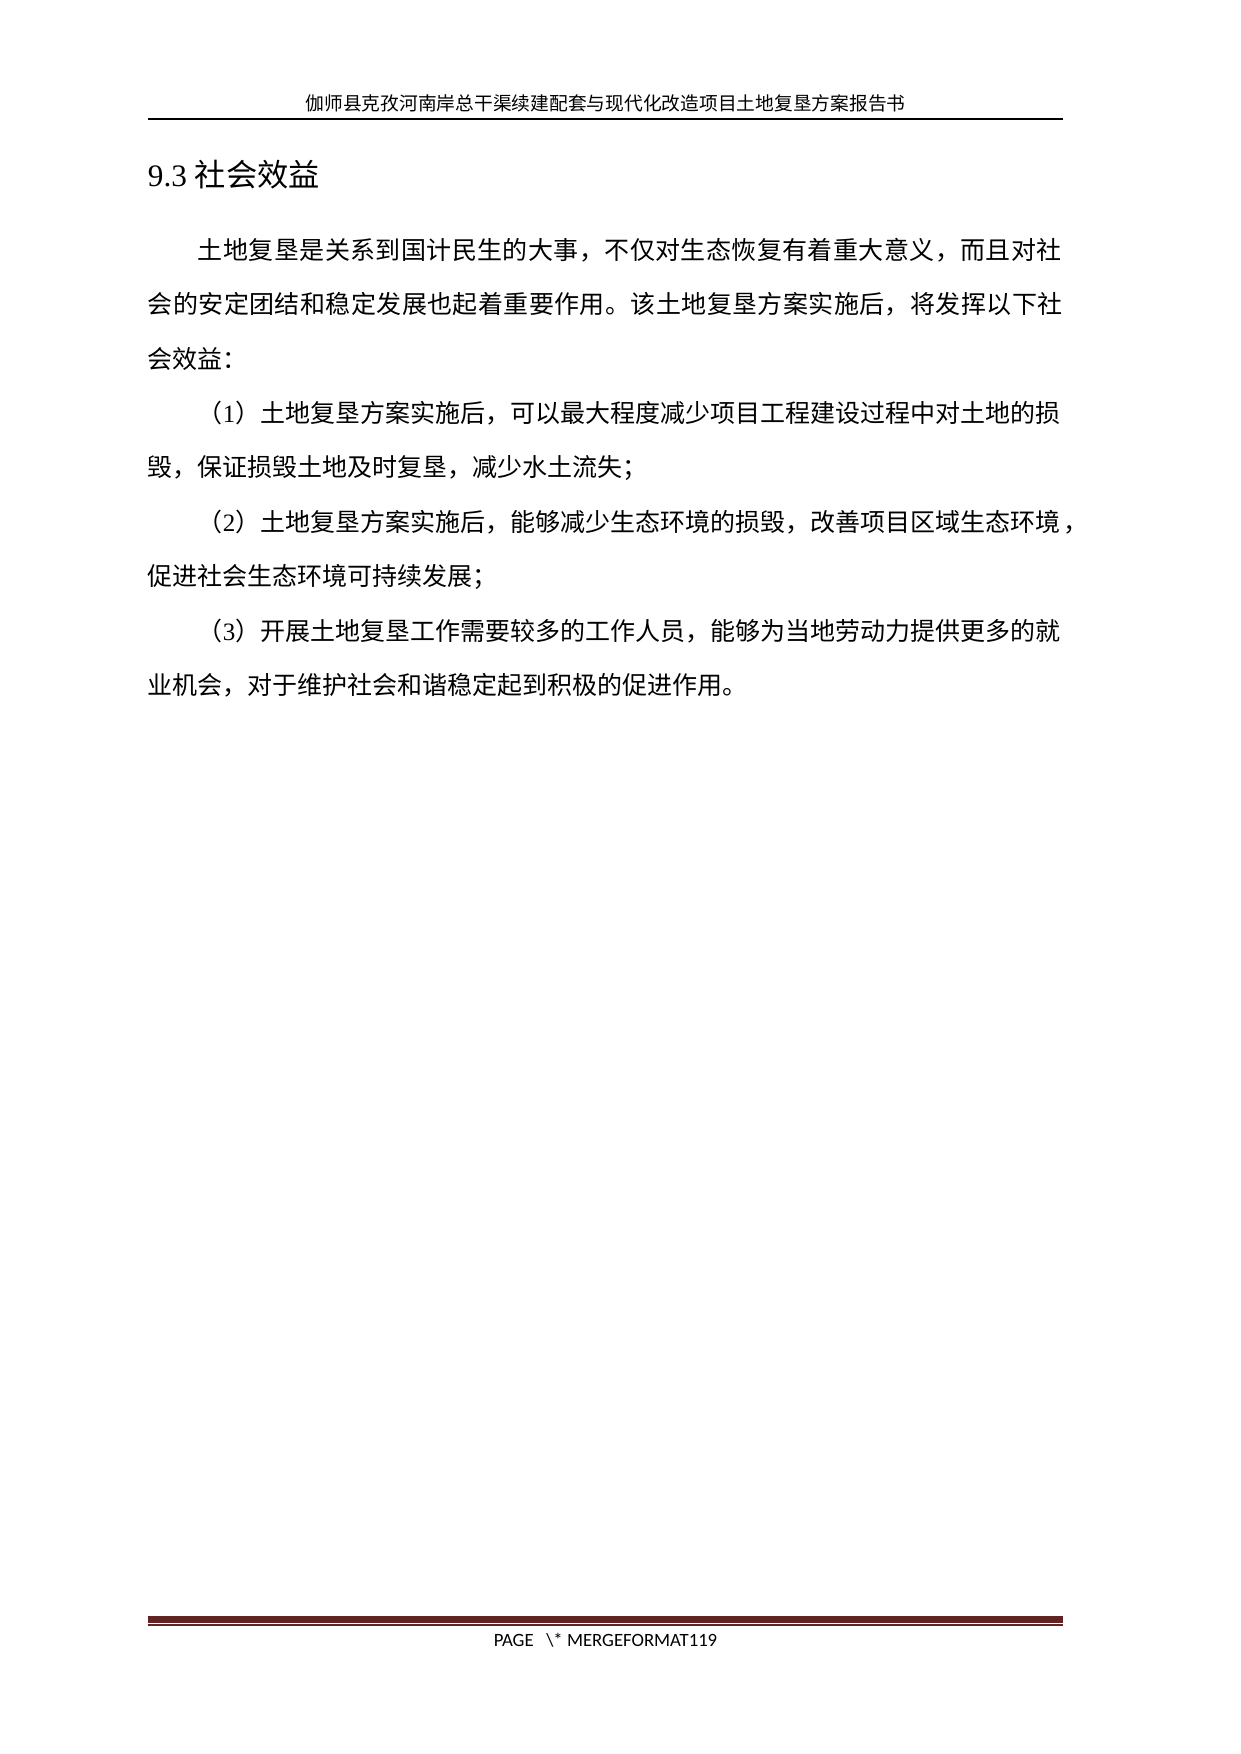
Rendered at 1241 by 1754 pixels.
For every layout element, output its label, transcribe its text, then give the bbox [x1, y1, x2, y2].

subtitle 社会效益 [148, 150, 1063, 195]
text 土地复垦是关系到国计民生的大事，不仅对生态恢复有着重大意义，而且对社会的安定团结和稳定发展也起着重要作用。该土地复垦方案实施后，将发挥以下社会效益： [148, 230, 1063, 375]
text （2）土地复垦方案实施后，能够减少生态环境的损毁，改善项目区域生态环境，促进社会生态环境可持续发展； [148, 502, 1063, 593]
text （3）开展土地复垦工作需要较多的工作人员，能够为当地劳动力提供更多的就业机会，对于维护社会和谐稳定起到积极的促进作用。 [148, 611, 1063, 702]
text （1）土地复垦方案实施后，可以最大程度减少项目工程建设过程中对土地的损毁，保证损毁土地及时复垦，减少水土流失； [148, 393, 1063, 484]
